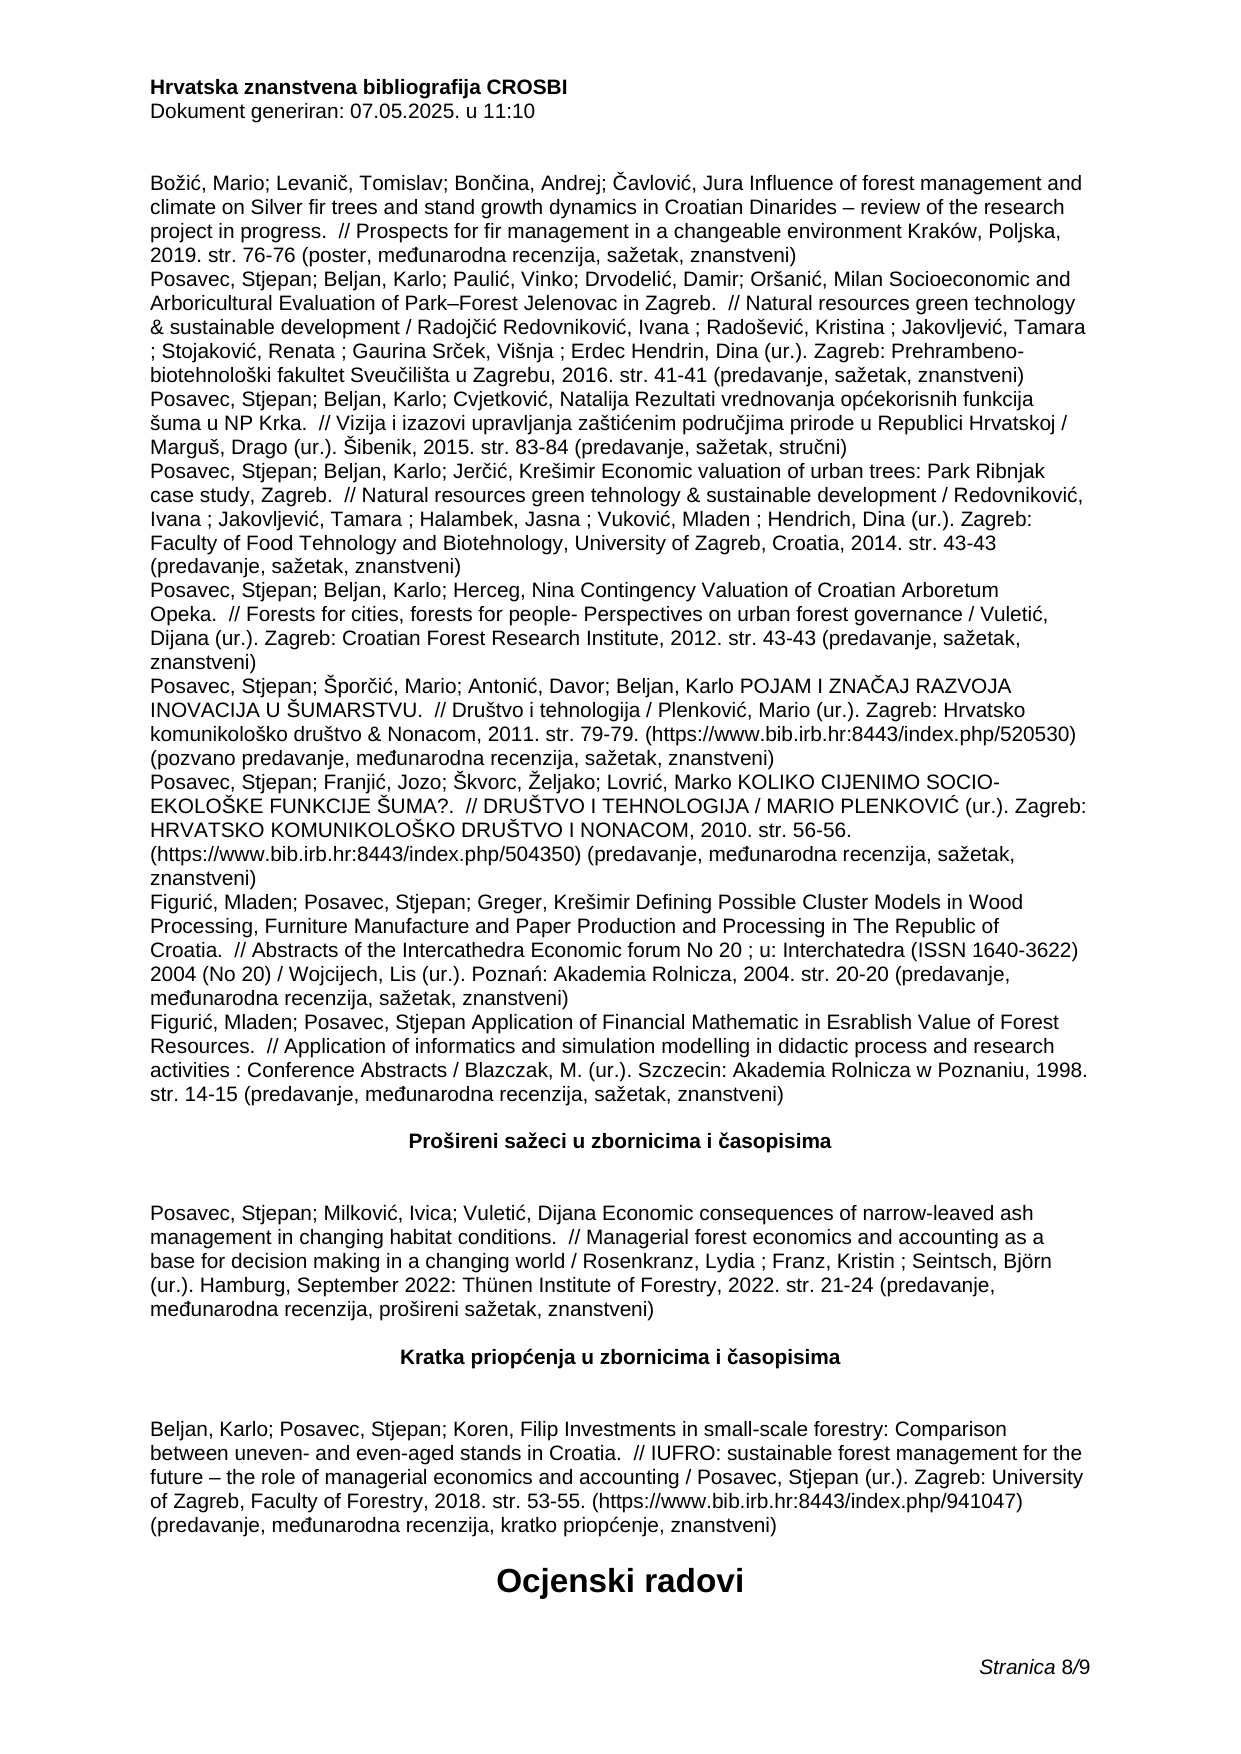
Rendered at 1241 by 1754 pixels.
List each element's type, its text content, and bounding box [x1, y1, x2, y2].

text Posavec, Stjepan; Beljan, Karlo; Jerčić, Krešimir [150, 458, 1090, 578]
subtitle Ocjenski radovi [150, 1561, 1090, 1599]
text Posavec, Stjepan; Milković, Ivica; Vuletić, Dijana [150, 1201, 1090, 1321]
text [150, 171, 1090, 267]
text Figurić, Mladen; Posavec, Stjepan [150, 1009, 1090, 1105]
text Posavec, Stjepan; Beljan, Karlo; Herceg, Nina [150, 578, 1090, 674]
text Posavec, Stjepan; Beljan, Karlo; Paulić, Vinko; Drvodelić, Damir; Oršanić, Milan [150, 267, 1090, 387]
text Posavec, Stjepan; Šporčić, Mario; Antonić, Davor; Beljan, Karlo [150, 674, 1090, 770]
subtitle Kratka priopćenja u zbornicima i časopisima [150, 1345, 1090, 1369]
text Figurić, Mladen; Posavec, Stjepan; Greger, Krešimir [150, 890, 1090, 1009]
text Posavec, Stjepan; Beljan, Karlo; Cvjetković, Natalija [150, 387, 1090, 458]
text Beljan, Karlo; Posavec, Stjepan; Koren, Filip [150, 1417, 1090, 1537]
subtitle Prošireni sažeci u zbornicima i časopisima [150, 1129, 1090, 1153]
text Posavec, Stjepan; Franjić, Jozo; Škvorc, Željako; Lovrić, Marko [150, 770, 1090, 890]
